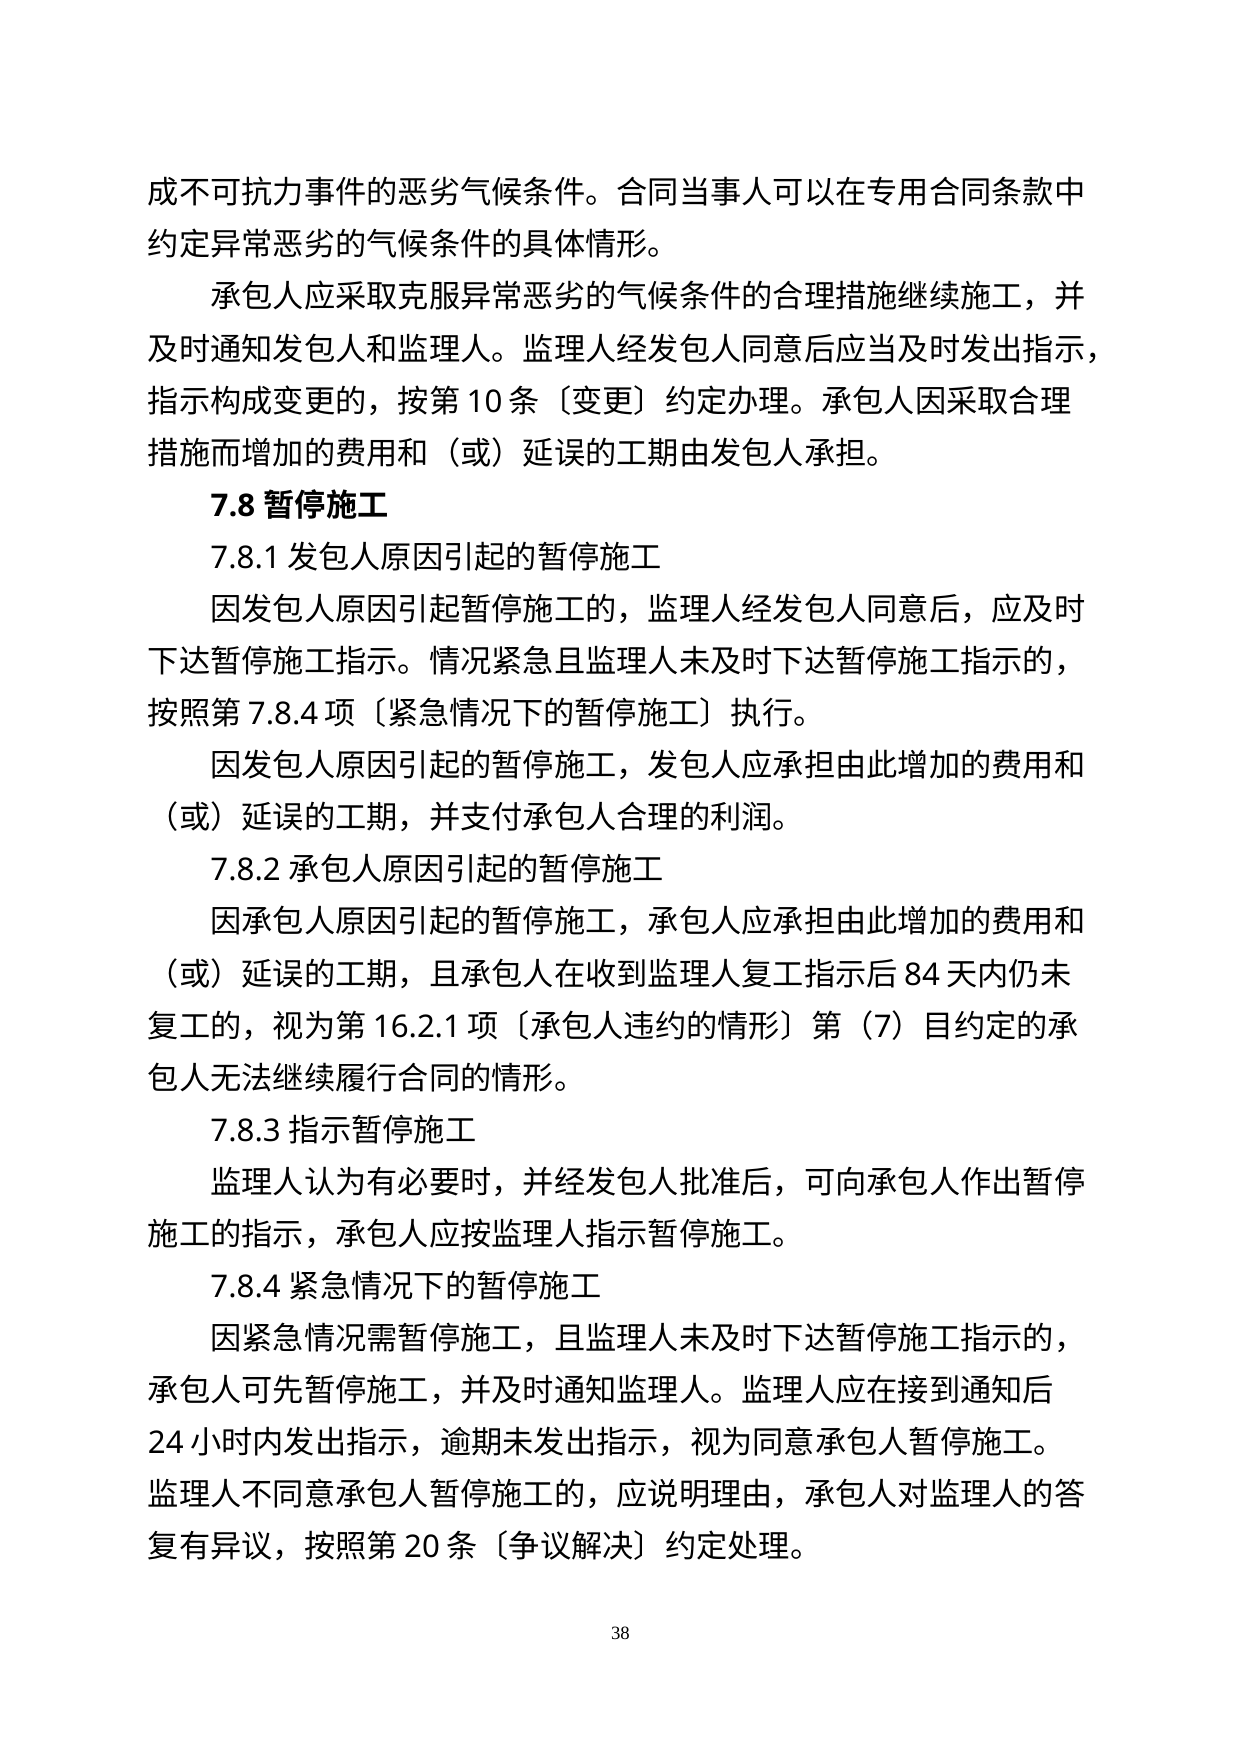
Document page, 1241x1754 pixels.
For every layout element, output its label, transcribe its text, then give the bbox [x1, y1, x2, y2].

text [148, 162, 1092, 266]
text 因发包人原因引起的暂停施工，发包人应承担由此增加的费用和（或）延误的工期，并支付承包人合理的利润。 [148, 735, 1092, 839]
text 监理人认为有必要时，并经发包人批准后，可向承包人作出暂停施工的指示，承包人应按监理人指示暂停施工。 [148, 1152, 1092, 1256]
text 7.8.4 紧急情况下的暂停施工 [148, 1256, 1092, 1308]
subtitle 7.8 暂停施工 [148, 474, 1092, 527]
text 7.8.3 指示暂停施工 [148, 1099, 1092, 1152]
text 7.8.2 承包人原因引起的暂停施工 [148, 839, 1092, 891]
text 因紧急情况需暂停施工，且监理人未及时下达暂停施工指示的，承包人可先暂停施工，并及时通知监理人。监理人应在接到通知后24小时内发出指示，逾期未发出指示，视为同意承包人暂停施工。监理人不同意承包人暂停施工的，应说明理由，承包人对监理人的答复有异议，按照第20条〔争议解决〕约定处理。 [148, 1308, 1092, 1568]
text 因承包人原因引起的暂停施工，承包人应承担由此增加的费用和（或）延误的工期，且承包人在收到监理人复工指示后84天内仍未复工的，视为第16.2.1项〔承包人违约的情形〕第（7）目约定的承包人无法继续履行合同的情形。 [148, 891, 1092, 1099]
text 7.8.1发包人原因引起的暂停施工 [148, 527, 1092, 579]
text 承包人应采取克服异常恶劣的气候条件的合理措施继续施工，并及时通知发包人和监理人。监理人经发包人同意后应当及时发出指示，指示构成变更的，按第10条〔变更〕约定办理。承包人因采取合理措施而增加的费用和（或）延误的工期由发包人承担。 [148, 266, 1092, 474]
text 因发包人原因引起暂停施工的，监理人经发包人同意后，应及时下达暂停施工指示。情况紧急且监理人未及时下达暂停施工指示的，按照第7.8.4项〔紧急情况下的暂停施工〕执行。 [148, 579, 1092, 735]
